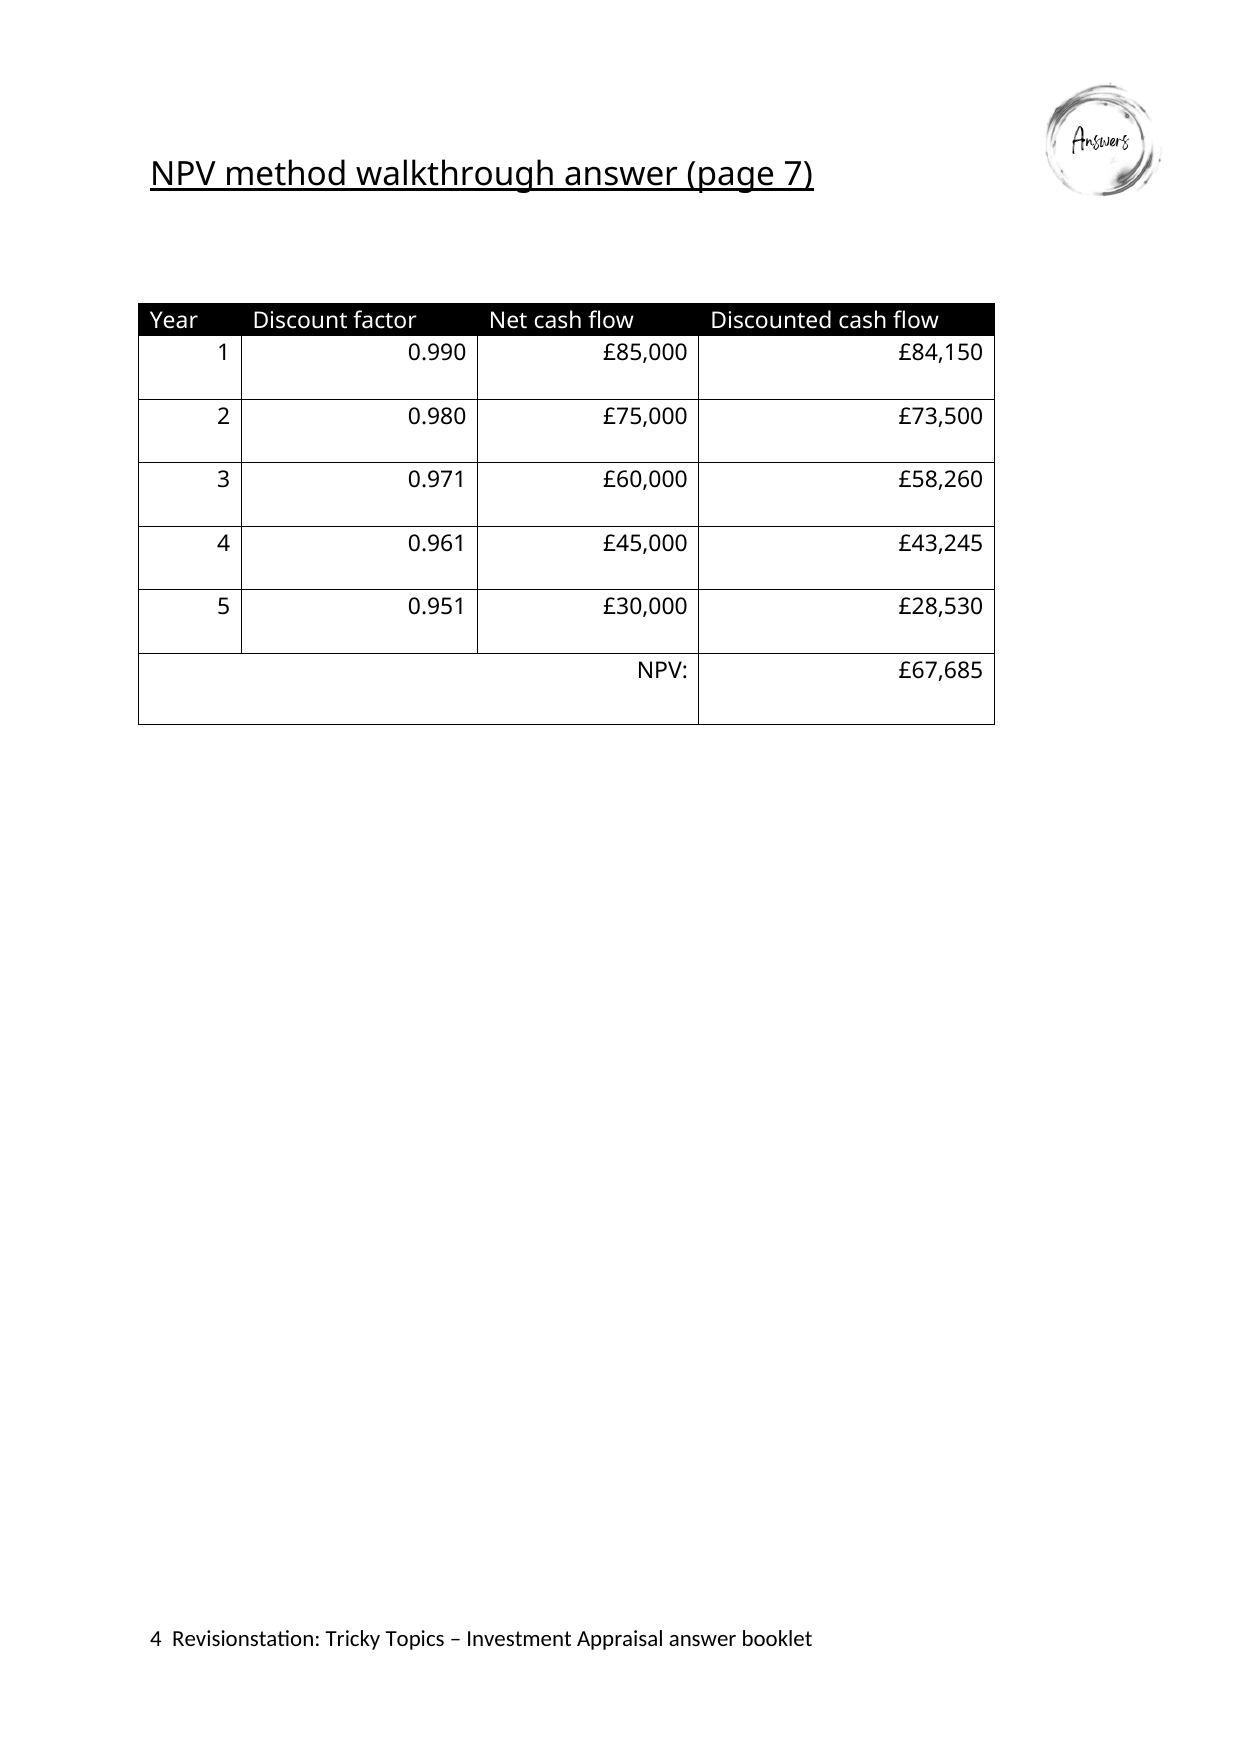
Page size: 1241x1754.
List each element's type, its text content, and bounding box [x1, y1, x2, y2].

table_cell £73,500 [699, 400, 994, 462]
table_cell 0.961 [242, 527, 477, 589]
subtitle NPV method walkthrough answer (page 7) [150, 150, 1090, 195]
table_cell £67,685 [699, 654, 994, 724]
table_cell £85,000 [478, 336, 698, 399]
table_cell £43,245 [699, 527, 994, 589]
table_header Year [139, 304, 241, 335]
table_cell £28,530 [699, 590, 994, 653]
table_cell 5 [139, 590, 241, 653]
table_cell 0.951 [242, 590, 477, 653]
table_cell £60,000 [478, 463, 698, 526]
table_header Discount factor [242, 304, 477, 335]
table_cell £84,150 [699, 336, 994, 399]
table_header Discounted cash flow [699, 304, 994, 335]
table_cell 0.980 [242, 400, 477, 462]
table_cell £58,260 [699, 463, 994, 526]
table_cell £75,000 [478, 400, 698, 462]
table_cell 0.971 [242, 463, 477, 526]
table_cell 1 [139, 336, 241, 399]
picture [1033, 75, 1169, 204]
table_header Net cash flow [478, 304, 698, 335]
table_cell 4 [139, 527, 241, 589]
table_cell 3 [139, 463, 241, 526]
table_cell £30,000 [478, 590, 698, 653]
table_cell £45,000 [478, 527, 698, 589]
table_cell 0.990 [242, 336, 477, 399]
table_cell 2 [139, 400, 241, 462]
table_cell NPV: [139, 654, 698, 724]
